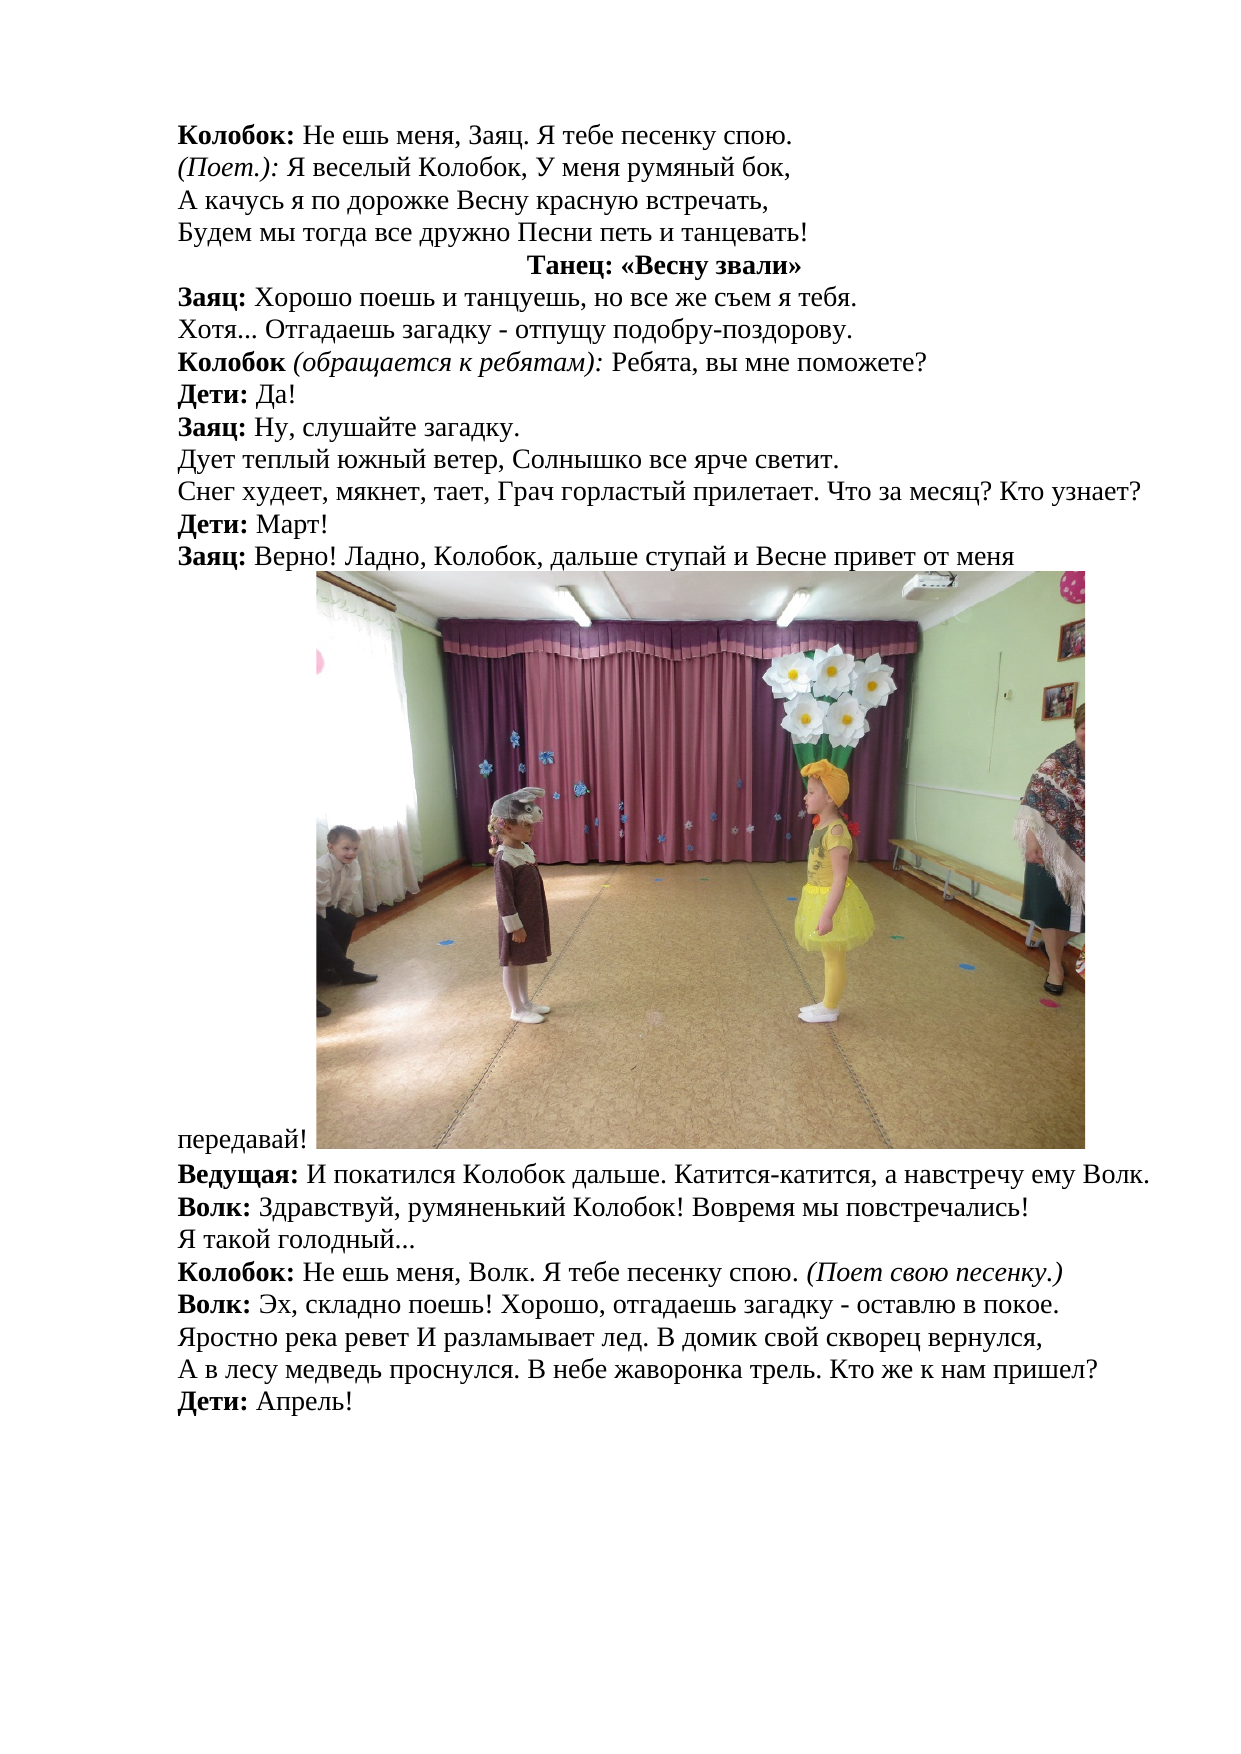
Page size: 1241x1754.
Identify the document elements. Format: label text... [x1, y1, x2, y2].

text А качусь я по дорожке Весну красную встречать, [177, 183, 1152, 215]
text Танец: «Весну звали» [177, 248, 1152, 280]
text Будем мы тогда все дружно Песни петь и танцевать! [177, 215, 1152, 248]
text Хотя... Отгадаешь загадку - отпущу подобру-поздорову. [177, 312, 1152, 345]
text Дети: Да! [177, 377, 1152, 410]
text Волк: Эх, складно поешь! Хорошо, отгадаешь загадку - оставлю в покое. [177, 1287, 1152, 1319]
text А в лесу медведь проснулся. В небе жаворонка трель. Кто же к нам пришел? [177, 1352, 1152, 1384]
text Я такой голодный... [177, 1222, 1152, 1255]
text Колобок (обращается к ребятам): Ребята, вы мне поможете? [177, 345, 1152, 377]
text Заяц: Хорошо поешь и танцуешь, но все же съем я тебя. [177, 280, 1152, 312]
text Колобок: Не ешь меня, Заяц. Я тебе песенку спою. [177, 118, 1152, 151]
text Волк: Здравствуй, румяненький Колобок! Вовремя мы повстречались! [177, 1190, 1152, 1222]
text Ведущая: И покатился Колобок дальше. Катится-катится, а навстречу ему Волк. [177, 1158, 1152, 1190]
text Яростно река ревет И разламывает лед. В домик свой скворец вернулся, [177, 1319, 1152, 1352]
text Дети: Апрель! [177, 1384, 1152, 1417]
text Заяц: Ну, слушайте загадку. [177, 410, 1152, 442]
text Дует теплый южный ветер, Солнышко все ярче светит. [177, 442, 1152, 474]
text Дети: Март! [177, 507, 1152, 539]
picture [316, 571, 1086, 1149]
text (Поет.): Я веселый Колобок, У меня румяный бок, [177, 151, 1152, 183]
text Снег худеет, мякнет, тает, Грач горластый прилетает. Что за месяц? Кто узнает? [177, 474, 1152, 507]
text Колобок: Не ешь меня, Волк. Я тебе песенку спою. (Поет свою песенку.) [177, 1255, 1152, 1287]
